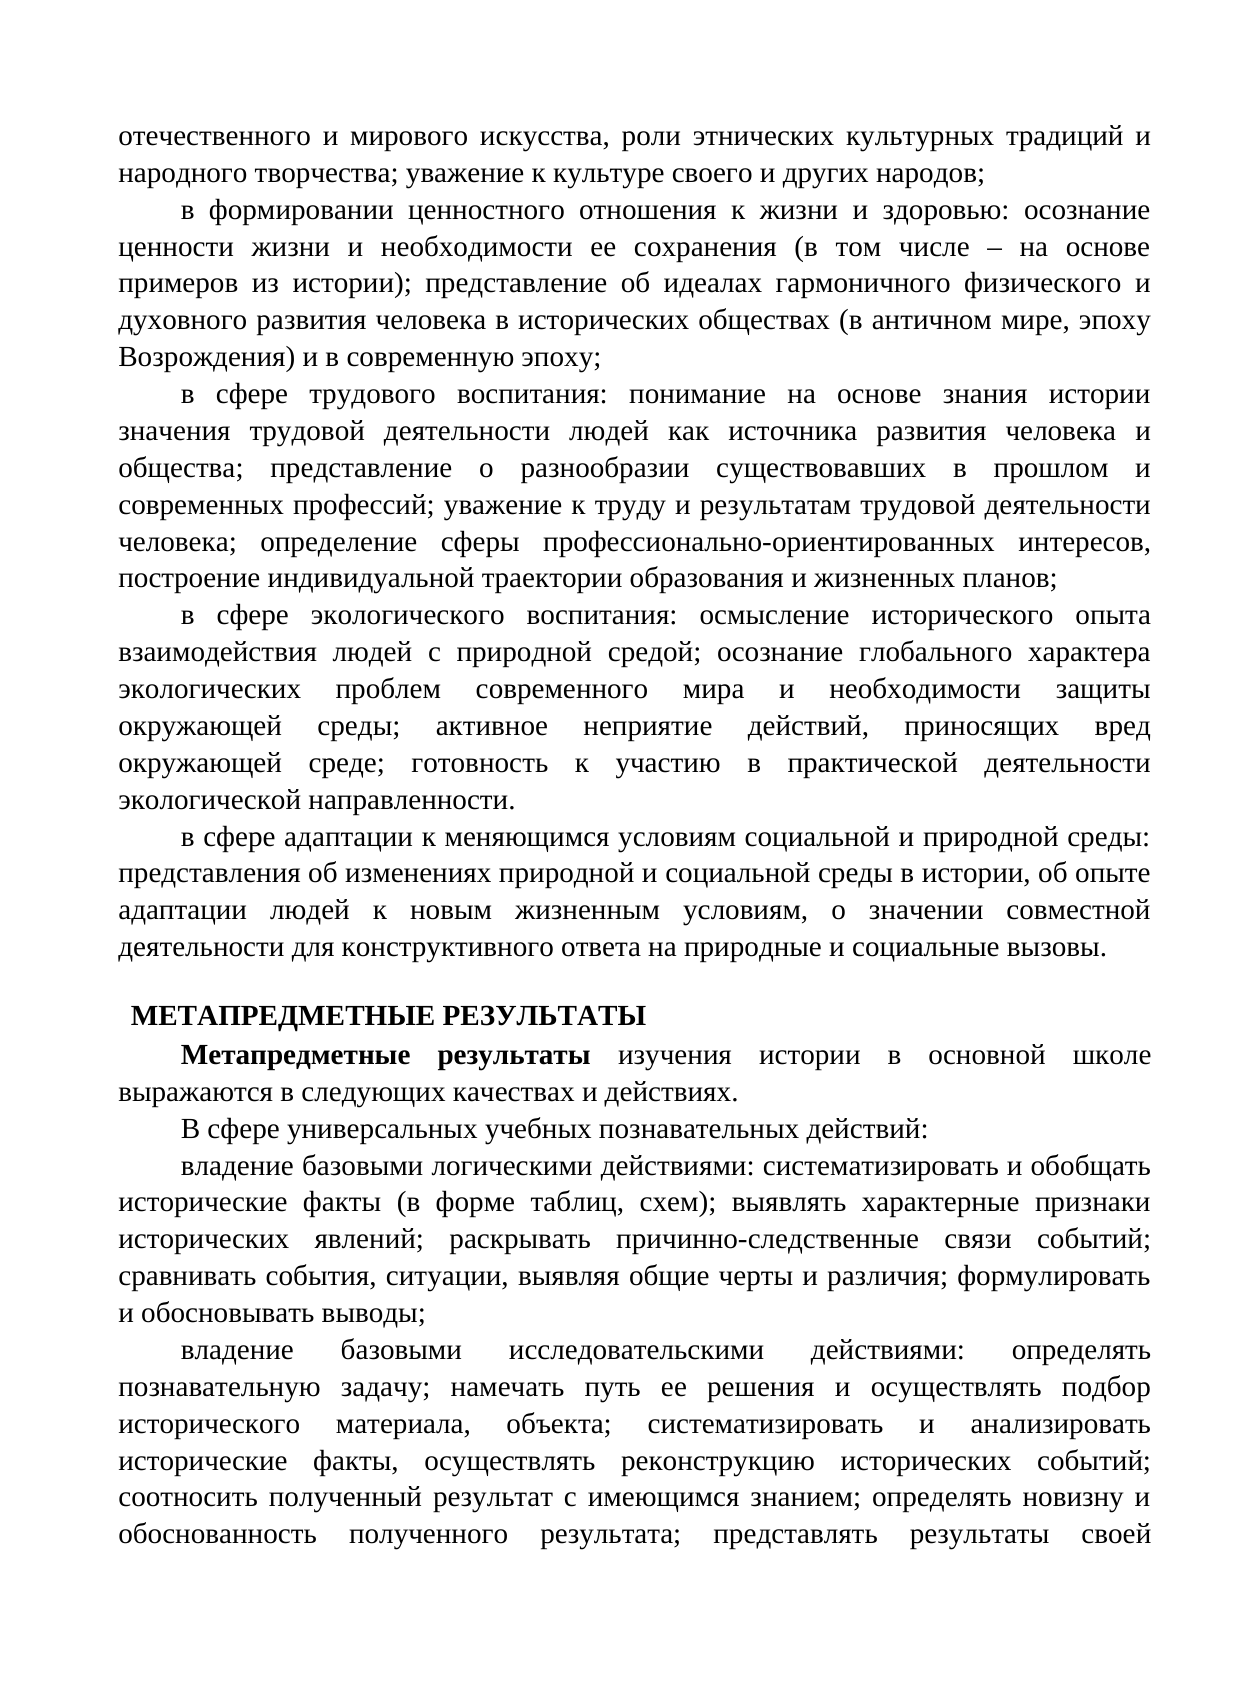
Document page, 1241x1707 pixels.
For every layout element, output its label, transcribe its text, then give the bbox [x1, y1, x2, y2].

text МЕТАПРЕДМЕТНЫЕ РЕЗУЛЬТАТЫ [131, 998, 1152, 1032]
text владение базовыми логическими действиями: систематизировать и обобщать исторические факты (в форме таблиц, схем); выявлять характерные признаки исторических явлений; раскрывать причинно-следственные связи событий; сравнивать события, ситуации, выявляя общие черты и различия; формулировать и обосновывать выводы; [118, 1148, 1152, 1329]
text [118, 118, 1152, 188]
text в формировании ценностного отношения к жизни и здоровью: осознание ценности жизни и необходимости ее сохранения (в том числе – на основе примеров из истории); представление об идеалах гармоничного физического и духовного развития человека в исторических обществах (в античном мире, эпоху Возрождения) и в современную эпоху; [118, 192, 1152, 373]
text В сфере универсальных учебных познавательных действий: [118, 1111, 1152, 1144]
text в сфере адаптации к меняющимся условиям социальной и природной среды: представления об изменениях природной и социальной среды в истории, об опыте адаптации людей к новым жизненным условиям, о значении совместной деятельности для конструктивного ответа на природные и социальные вызовы. [118, 819, 1152, 963]
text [118, 1332, 1152, 1550]
text Метапредметные результаты изучения истории в основной школе выражаются в следующих качествах и действиях. [118, 1037, 1152, 1107]
text в сфере экологического воспитания: осмысление исторического опыта взаимодействия людей с природной средой; осознание глобального характера экологических проблем современного мира и необходимости защиты окружающей среды; активное неприятие действий, приносящих вред окружающей среде; готовность к участию в практической деятельности экологической направленности. [118, 597, 1152, 815]
text в сфере трудового воспитания: понимание на основе знания истории значения трудовой деятельности людей как источника развития человека и общества; представление о разнообразии существовавших в прошлом и современных профессий; уважение к труду и результатам трудовой деятельности человека; определение сферы профессионально-ориентированных интересов, построение индивидуальной траектории образования и жизненных планов; [118, 376, 1152, 594]
